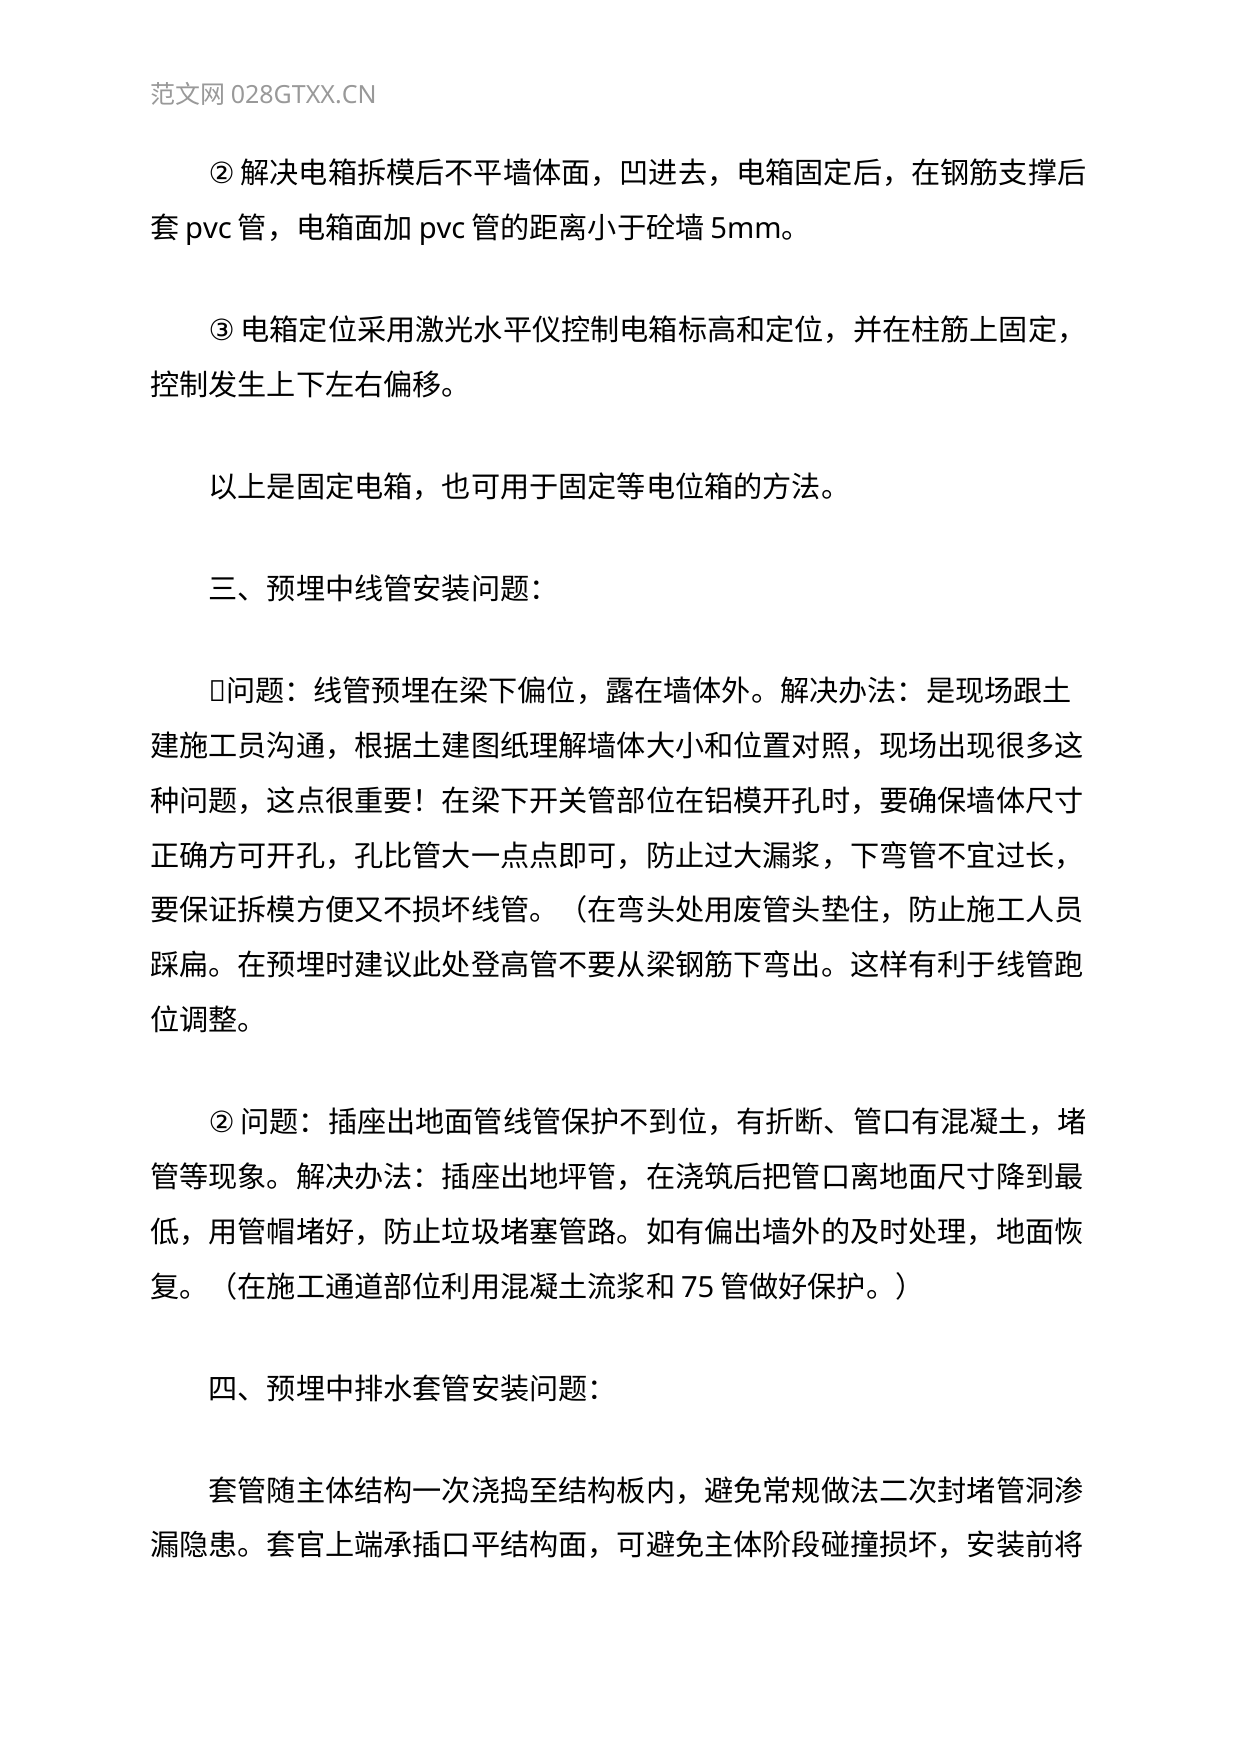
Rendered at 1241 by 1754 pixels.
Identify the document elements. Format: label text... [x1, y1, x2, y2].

text ②问题：插座出地面管线管保护不到位，有折断、管口有混凝土，堵管等现象。解决办法：插座出地坪管，在浇筑后把管口离地面尺寸降到最低，用管帽堵好，防止垃圾堵塞管路。如有偏出墙外的及时处理，地面恢复。（在施工通道部位利用混凝土流浆和75管做好保护。） [150, 1098, 1090, 1306]
text 四、预埋中排水套管安装问题： [150, 1365, 1090, 1408]
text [150, 1467, 1090, 1564]
text ③电箱定位采用激光水平仪控制电箱标高和定位，并在柱筋上固定，控制发生上下左右偏移。 [150, 307, 1090, 404]
text 问题：线管预埋在梁下偏位，露在墙体外。解决办法：是现场跟土建施工员沟通，根据土建图纸理解墙体大小和位置对照，现场出现很多这种问题，这点很重要！在梁下开关管部位在铝模开孔时，要确保墙体尺寸正确方可开孔，孔比管大一点点即可，防止过大漏浆，下弯管不宜过长，要保证拆模方便又不损坏线管。（在弯头处用废管头垫住，防止施工人员踩扁。在预埋时建议此处登高管不要从梁钢筋下弯出。这样有利于线管跑位调整。 [150, 667, 1090, 1039]
text 以上是固定电箱，也可用于固定等电位箱的方法。 [150, 464, 1090, 506]
text 三、预埋中线管安装问题： [150, 566, 1090, 608]
text ②解决电箱拆模后不平墙体面，凹进去，电箱固定后，在钢筋支撑后套pvc管，电箱面加pvc管的距离小于砼墙5mm。 [150, 150, 1090, 247]
